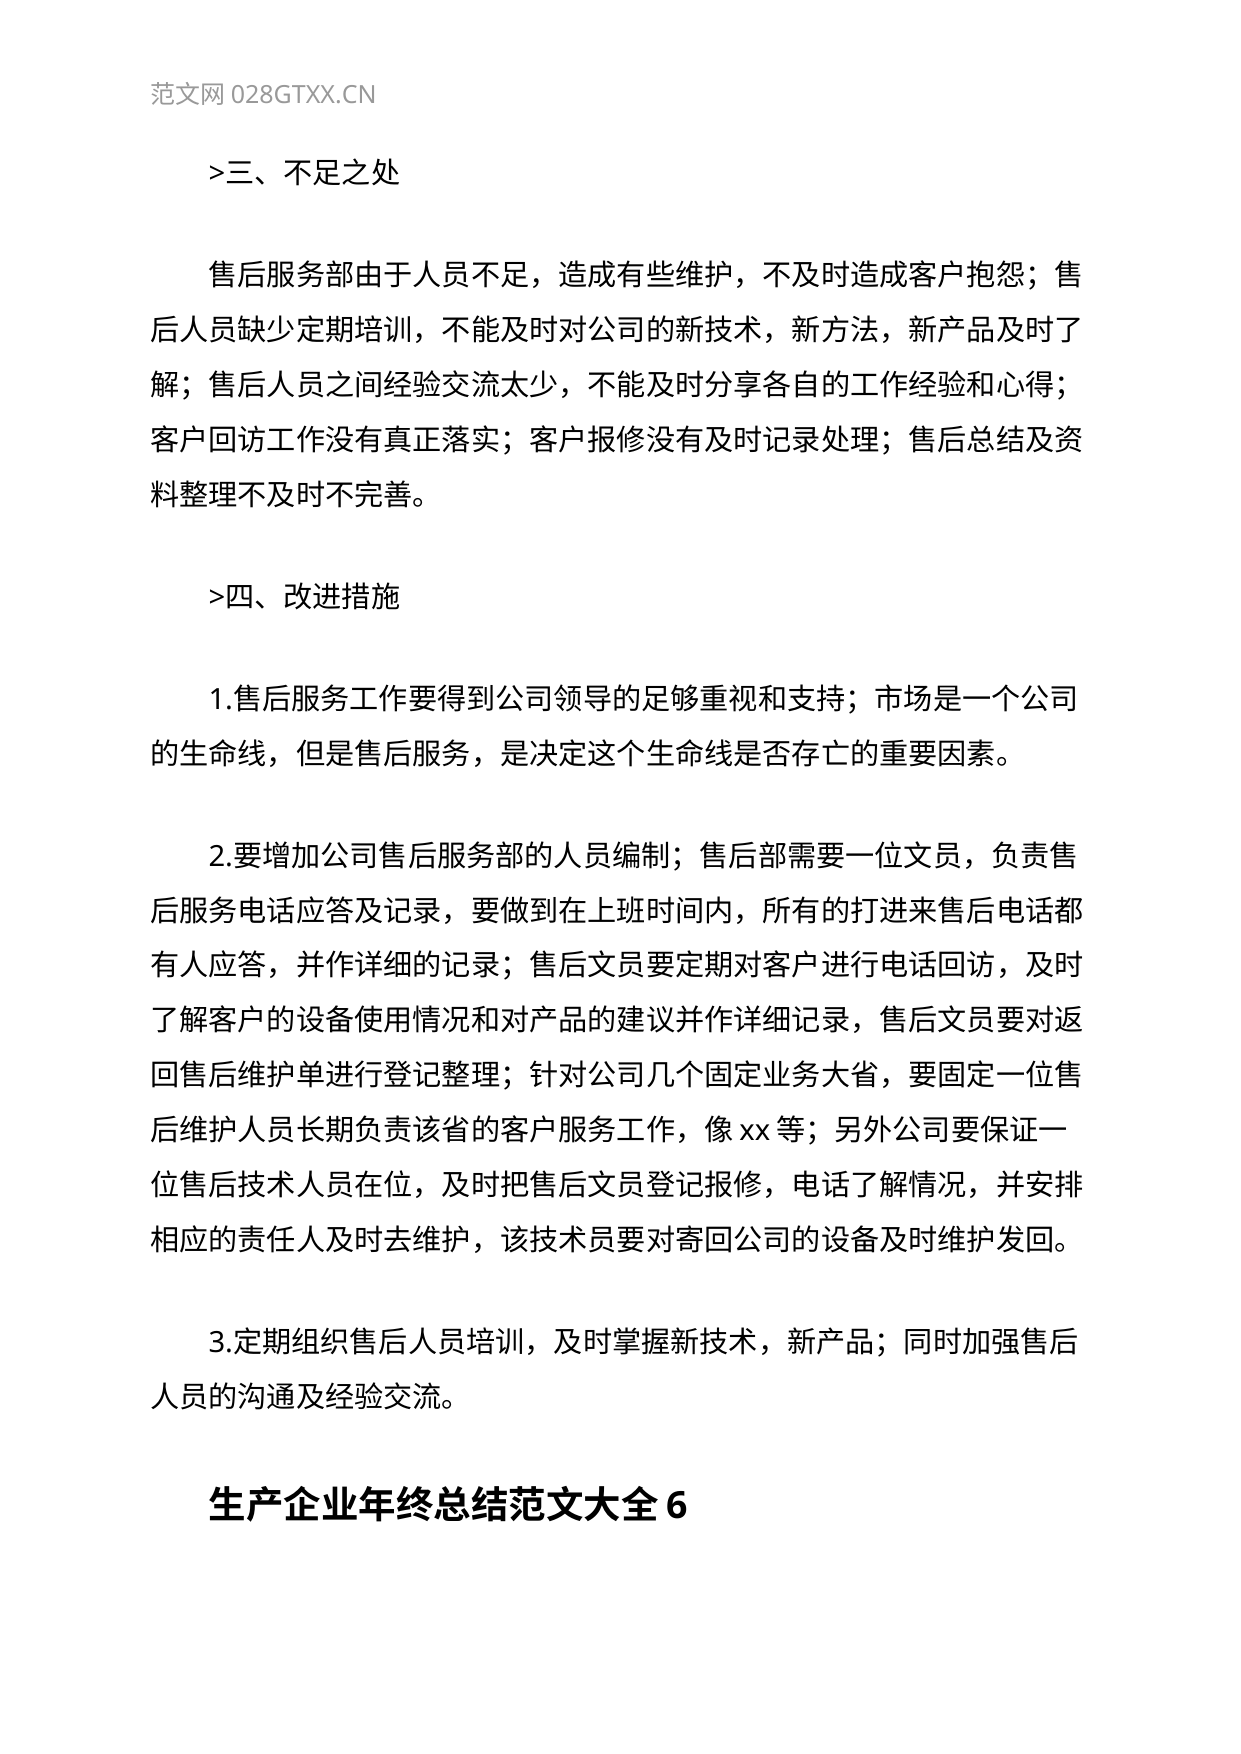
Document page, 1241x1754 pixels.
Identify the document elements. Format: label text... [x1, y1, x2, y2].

text >三、不足之处 [150, 150, 1090, 192]
text 售后服务部由于人员不足，造成有些维护，不及时造成客户抱怨；售后人员缺少定期培训，不能及时对公司的新技术，新方法，新产品及时了解；售后人员之间经验交流太少，不能及时分享各自的工作经验和心得；客户回访工作没有真正落实；客户报修没有及时记录处理；售后总结及资料整理不及时不完善。 [150, 252, 1090, 514]
text 2.要增加公司售后服务部的人员编制；售后部需要一位文员，负责售后服务电话应答及记录，要做到在上班时间内，所有的打进来售后电话都有人应答，并作详细的记录；售后文员要定期对客户进行电话回访，及时了解客户的设备使用情况和对产品的建议并作详细记录，售后文员要对返回售后维护单进行登记整理；针对公司几个固定业务大省，要固定一位售后维护人员长期负责该省的客户服务工作，像xx等；另外公司要保证一位售后技术人员在位，及时把售后文员登记报修，电话了解情况，并安排相应的责任人及时去维护，该技术员要对寄回公司的设备及时维护发回。 [150, 832, 1090, 1259]
text 1.售后服务工作要得到公司领导的足够重视和支持；市场是一个公司的生命线，但是售后服务，是决定这个生命线是否存亡的重要因素。 [150, 675, 1090, 773]
text 生产企业年终总结范文大全6 [150, 1475, 1090, 1529]
text >四、改进措施 [150, 573, 1090, 616]
text 3.定期组织售后人员培训，及时掌握新技术，新产品；同时加强售后人员的沟通及经验交流。 [150, 1318, 1090, 1416]
